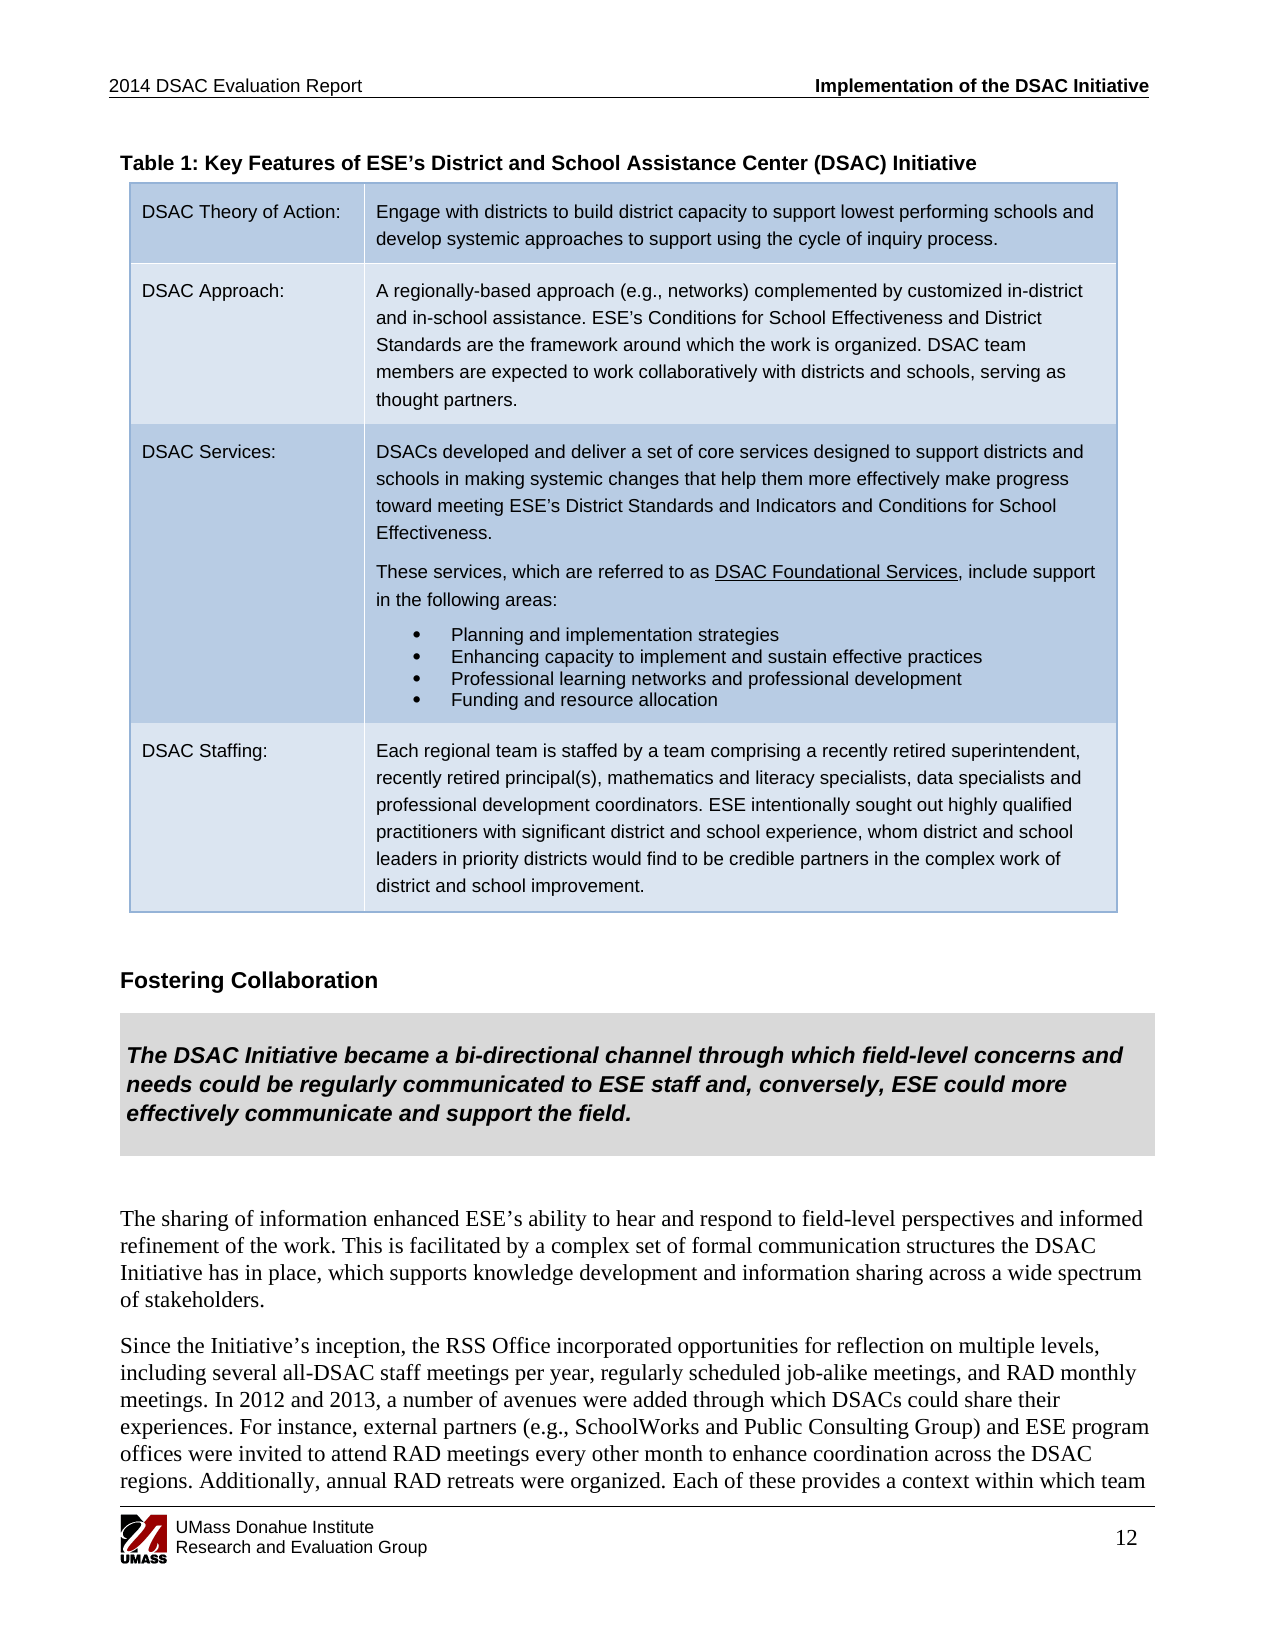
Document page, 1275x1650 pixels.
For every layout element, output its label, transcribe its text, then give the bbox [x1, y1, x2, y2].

table_cell Each regional team is staffed by a team comprising a recently retired superintendent, recently retired principal(s), mathematics and literacy specialists, data specialists and professional development coordinators. ESE intentionally sought out highly qualified practitioners with significant district and school experience, whom district and school leaders in priority districts would find to be credible partners in the complex work of district and school improvement. [365, 723, 1116, 911]
text The DSAC Initiative became a bi-directional channel through which field-level concerns and [120, 1042, 1155, 1069]
text The sharing of information enhanced ESE’s ability to hear and respond to field-level perspectives and informed refinement of the work. This is facilitated by a complex set of formal communication structures the DSAC Initiative has in place, which supports knowledge development and information sharing across a wide spectrum of stakeholders. [120, 1204, 1155, 1313]
table_cell DSAC Services: [131, 424, 364, 723]
text Table 1: Key Features of ESE’s District and School Assistance Center (DSAC) Initiative [120, 149, 1155, 176]
table_cell A regionally-based approach (e.g., networks) complemented by customized in-district and in-school assistance. ESE’s Conditions for School Effectiveness and District Standards are the framework around which the work is organized. DSAC team members are expected to work collaboratively with districts and schools, serving as thought partners. [365, 264, 1116, 424]
text needs could be regularly communicated to ESE staff and, conversely, ESE could more [120, 1071, 1155, 1098]
text effectively communicate and support the field. [120, 1100, 1155, 1127]
picture [120, 1513, 168, 1565]
table_cell DSAC Staffing: [131, 723, 364, 911]
table_cell DSACs developed and deliver a set of core services designed to support districts and schools in making systemic changes that help them more effectively make progress toward meeting ESE’s District Standards and Indicators and Conditions for School Effectiveness. These services, which are referred to as DSAC Foundational Services, include support in the following areas: Planning and implementation strategies Enhancing capacity to implement and sustain effective practices Professional learning networks and professional development Funding and resource allocation [365, 424, 1116, 723]
text Fostering Collaboration [120, 967, 1155, 994]
table_header DSAC Theory of Action: [131, 184, 364, 263]
table_cell DSAC Approach: [131, 264, 364, 424]
table_header Engage with districts to build district capacity to support lowest performing schools and develop systemic approaches to support using the cycle of inquiry process. [365, 184, 1116, 263]
